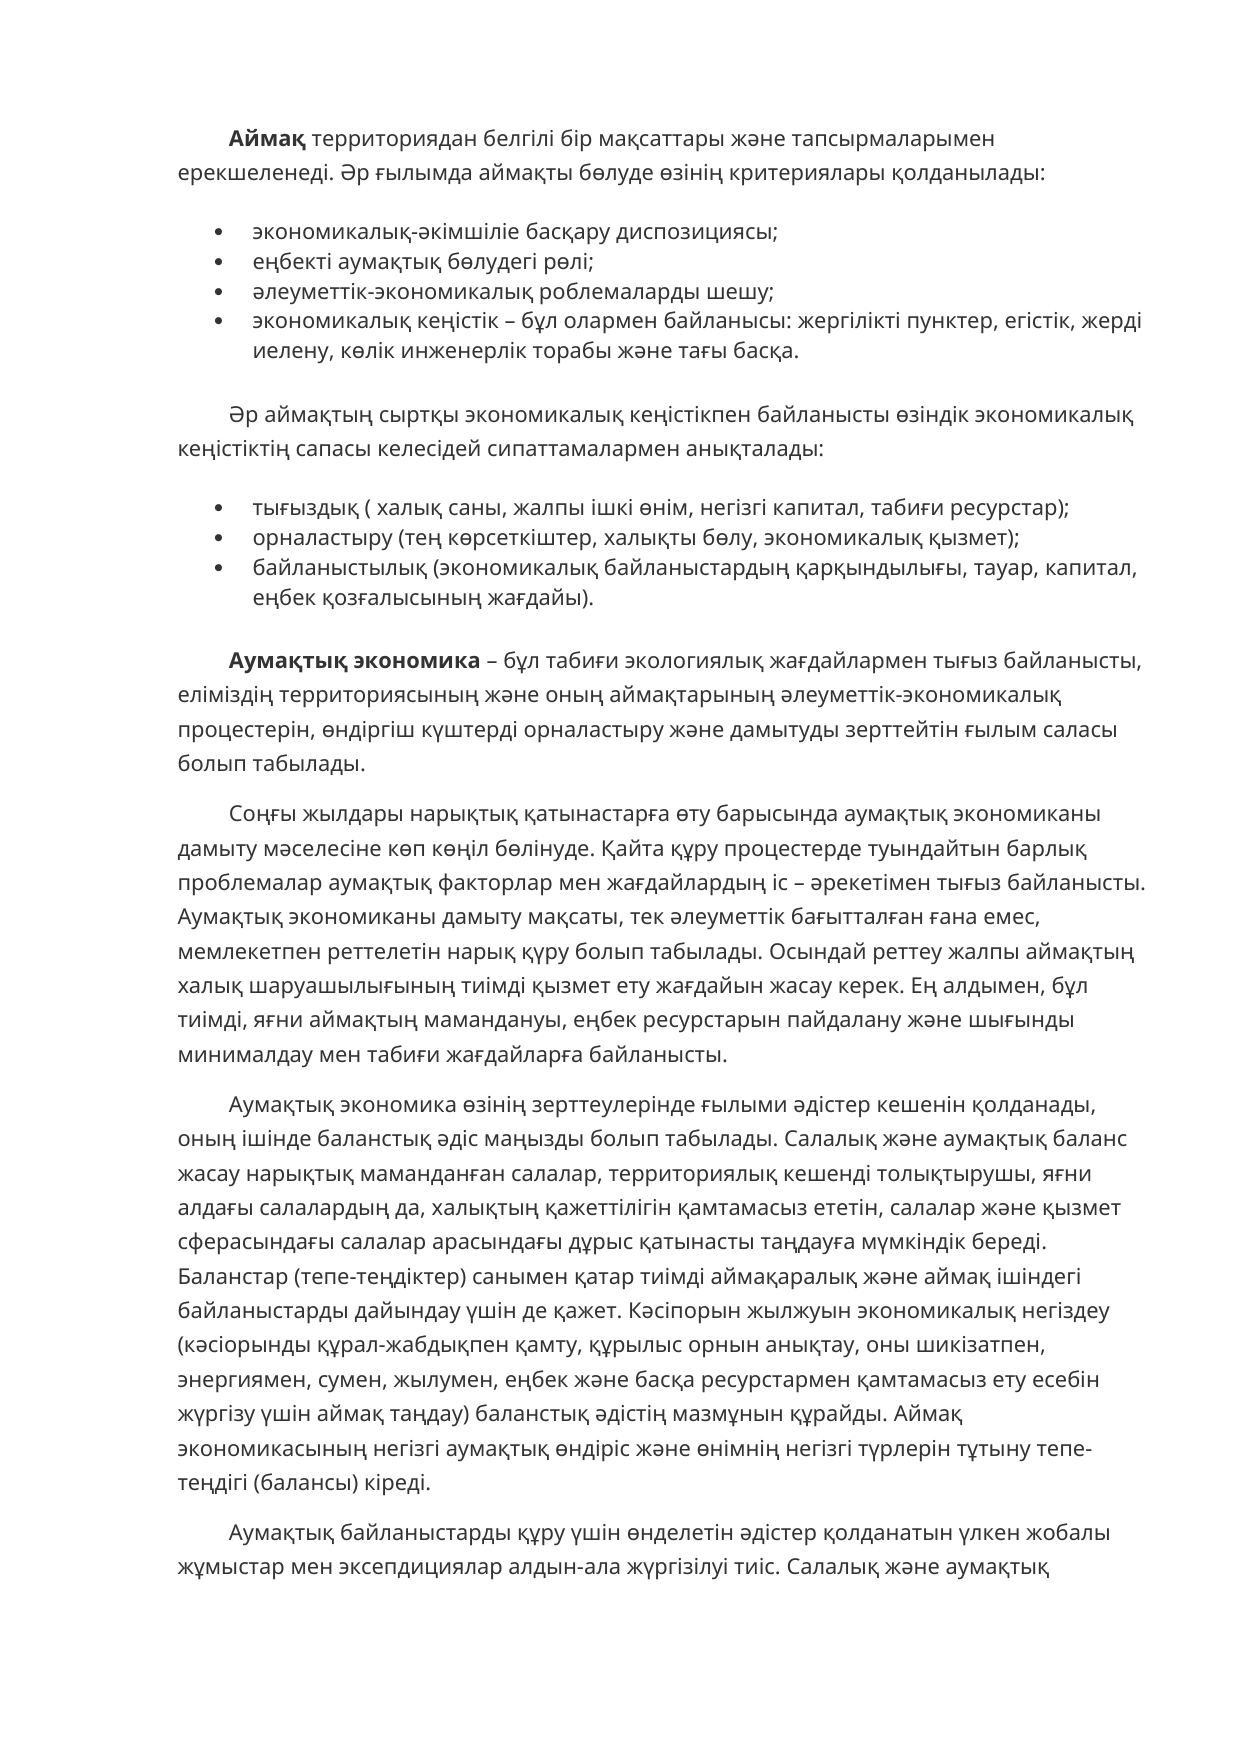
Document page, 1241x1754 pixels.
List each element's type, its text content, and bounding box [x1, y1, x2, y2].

list экономикалық-әкімшіліе басқару диспозициясы; [215, 216, 1152, 246]
text Аймақ территориядан белгілі бір мақсаттары және тапсырмаларымен ерекшеленеді. Әр ғылымда аймақты бөлуде өзінің критериялары қолданылады: [177, 118, 1152, 187]
list экономикалық кеңістік – бұл олармен байланысы: жергілікті пунктер, егістік, жерді иелену, көлік инженерлік торабы және тағы басқа. [215, 305, 1152, 365]
list орналастыру (тең көрсеткіштер, халықты бөлу, экономикалық қызмет); [215, 522, 1152, 552]
list тығыздық ( халық саны, жалпы ішкі өнім, негізгі капитал, табиғи ресурстар); [215, 492, 1152, 522]
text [177, 1512, 1152, 1581]
text Әр аймақтың сыртқы экономикалық кеңістікпен байланысты өзіндік экономикалық кеңістіктің сапасы келесідей сипаттамалармен анықталады: [177, 394, 1152, 463]
list байланыстылық (экономикалық байланыстардың қарқындылығы, тауар, капитал, еңбек қозғалысының жағдайы). [215, 552, 1152, 611]
text Аумақтық экономика – бұл табиғи экологиялық жағдайлармен тығыз байланысты, еліміздің территориясының және оның аймақтарының әлеуметтік-экономикалық процестерін, өндіргіш күштерді орналастыру және дамытуды зерттейтін ғылым саласы болып табылады. [177, 640, 1152, 778]
text Аумақтық экономика өзінің зерттеулерінде ғылыми әдістер кешенін қолданады, оның ішінде баланстық әдіс маңызды болып табылады. Салалық және аумақтық баланс жасау нарықтық маманданған салалар, территориялық кешенді толықтырушы, яғни алдағы салалардың да, халықтың қажеттілігін қамтамасыз ететін, салалар және қызмет сферасындағы салалар арасындағы дұрыс қатынасты таңдауға мүмкіндік береді. Баланстар (тепе-теңдіктер) санымен қатар тиімді аймақаралық және аймақ ішіндегі байланыстарды дайындау үшін де қажет. Кәсіпорын жылжуын экономикалық негіздеу (кәсіорынды құрал-жабдықпен қамту, құрылыс орнын анықтау, оны шикізатпен, энергиямен, сумен, жылумен, еңбек және басқа ресурстармен қамтамасыз ету есебін жүргізу үшін аймақ таңдау) баланстық әдістің мазмұнын құрайды. Аймақ экономикасының негізгі аумақтық өндіріс және өнімнің негізгі түрлерін тұтыну тепе-теңдігі (балансы) кіреді. [177, 1084, 1152, 1497]
text Соңғы жылдары нарықтық қатынастарға өту барысында аумақтық экономиканы дамыту мәселесіне көп көңіл бөлінуде. Қайта құру процестерде туындайтын барлық проблемалар аумақтық факторлар мен жағдайлардың іс – әрекетімен тығыз байланысты. Аумақтық экономиканы дамыту мақсаты, тек әлеуметтік бағытталған ғана емес, мемлекетпен реттелетін нарық қүру болып табылады. Осындай реттеу жалпы аймақтың халық шаруашылығының тиімді қызмет ету жағдайын жасау керек. Ең алдымен, бұл тиімді, яғни аймақтың мамандануы, еңбек ресурстарын пайдалану және шығынды минималдау мен табиғи жағдайларға байланысты. [177, 793, 1152, 1068]
list әлеуметтік-экономикалық роблемаларды шешу; [215, 276, 1152, 305]
list еңбекті аумақтық бөлудегі рөлі; [215, 246, 1152, 276]
